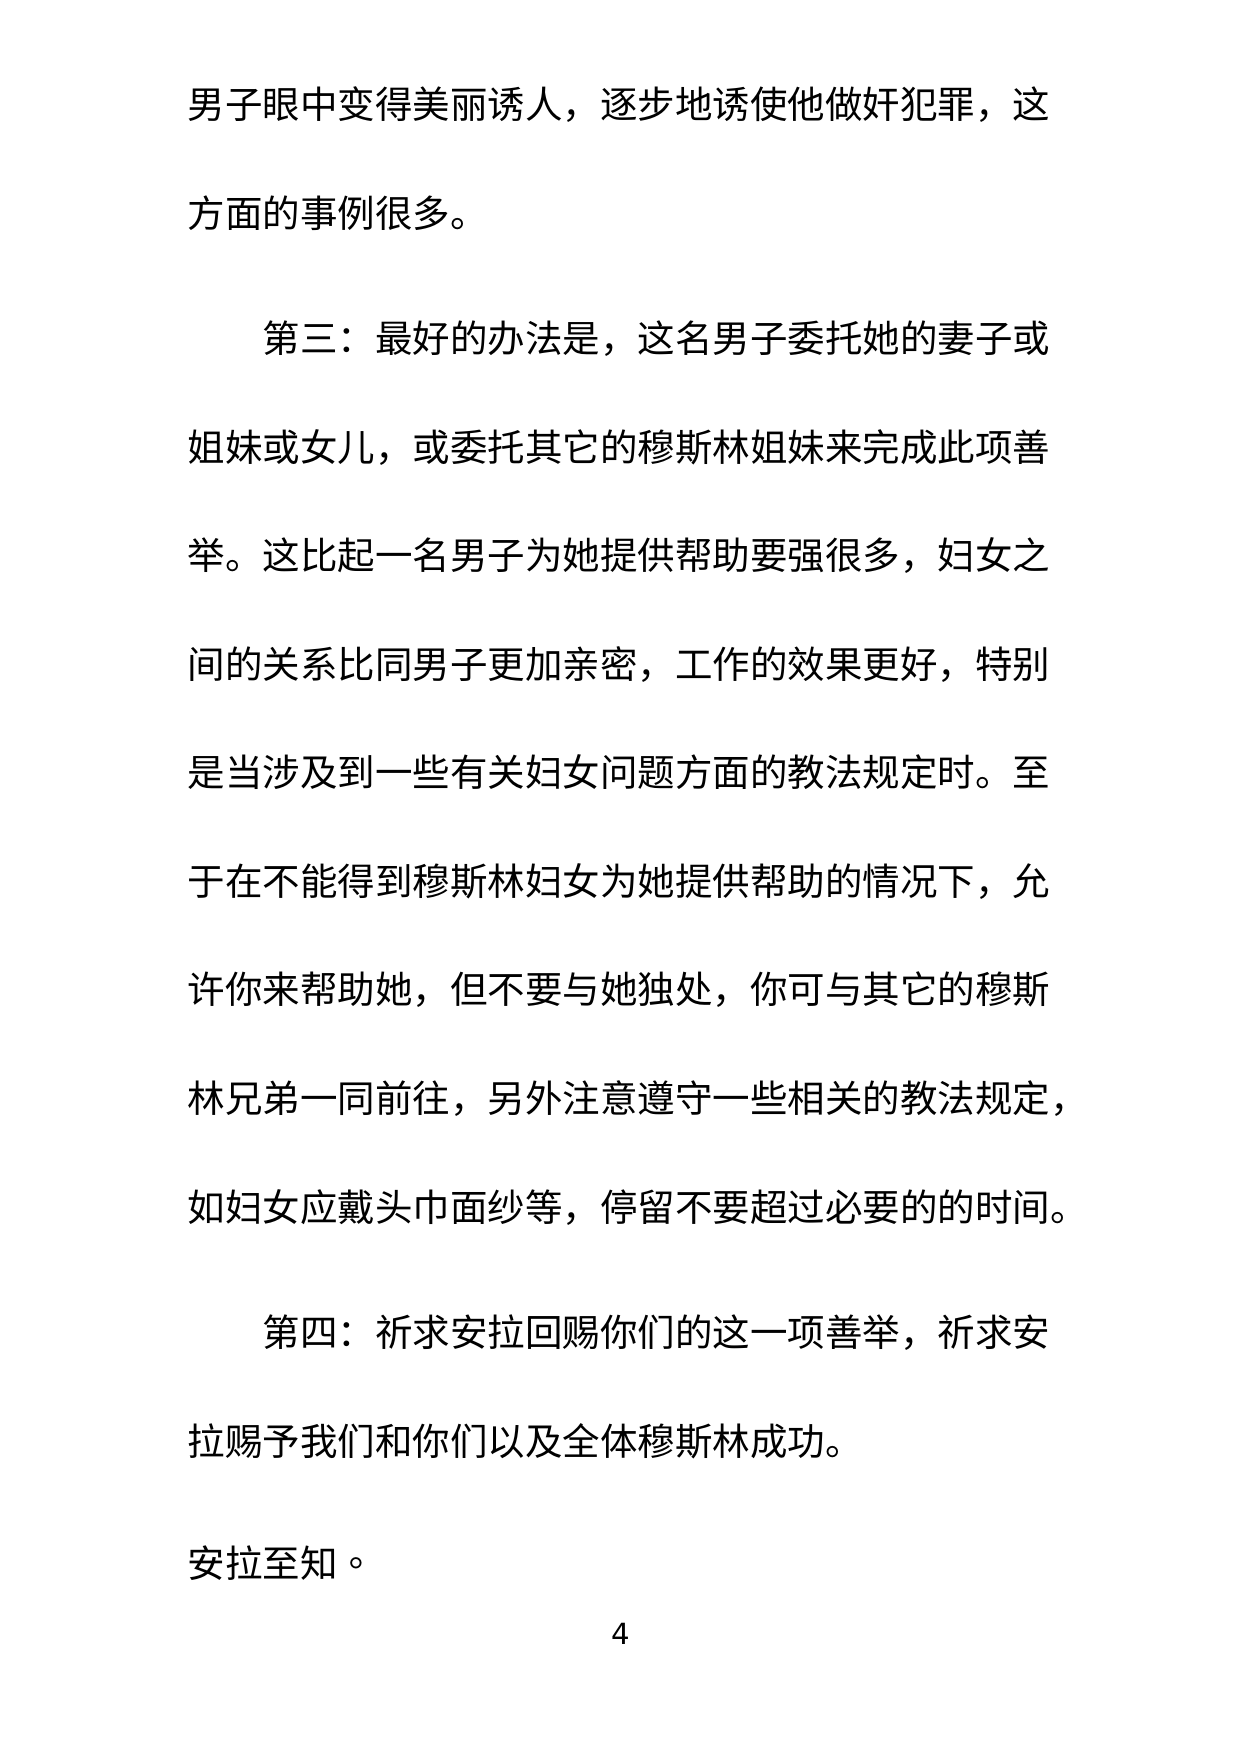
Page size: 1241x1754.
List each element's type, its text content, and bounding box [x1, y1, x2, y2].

text 安拉至知。 [187, 1537, 1053, 1588]
text 第四：祈求安拉回赐你们的这一项善举，祈求安拉赐予我们和你们以及全体穆斯林成功。 [187, 1303, 1053, 1466]
text 第三：最好的办法是，这名男子委托她的妻子或姐妹或女儿，或委托其它的穆斯林姐妹来完成此项善举。这比起一名男子为她提供帮助要强很多，妇女之间的关系比同男子更加亲密，工作的效果更好，特别是当涉及到一些有关妇女问题方面的教法规定时。至于在不能得到穆斯林妇女为她提供帮助的情况下，允许你来帮助她，但不要与她独处，你可与其它的穆斯林兄弟一同前往，另外注意遵守一些相关的教法规定，如妇女应戴头巾面纱等，停留不要超过必要的的时间。 [187, 309, 1053, 1232]
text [187, 75, 1053, 238]
